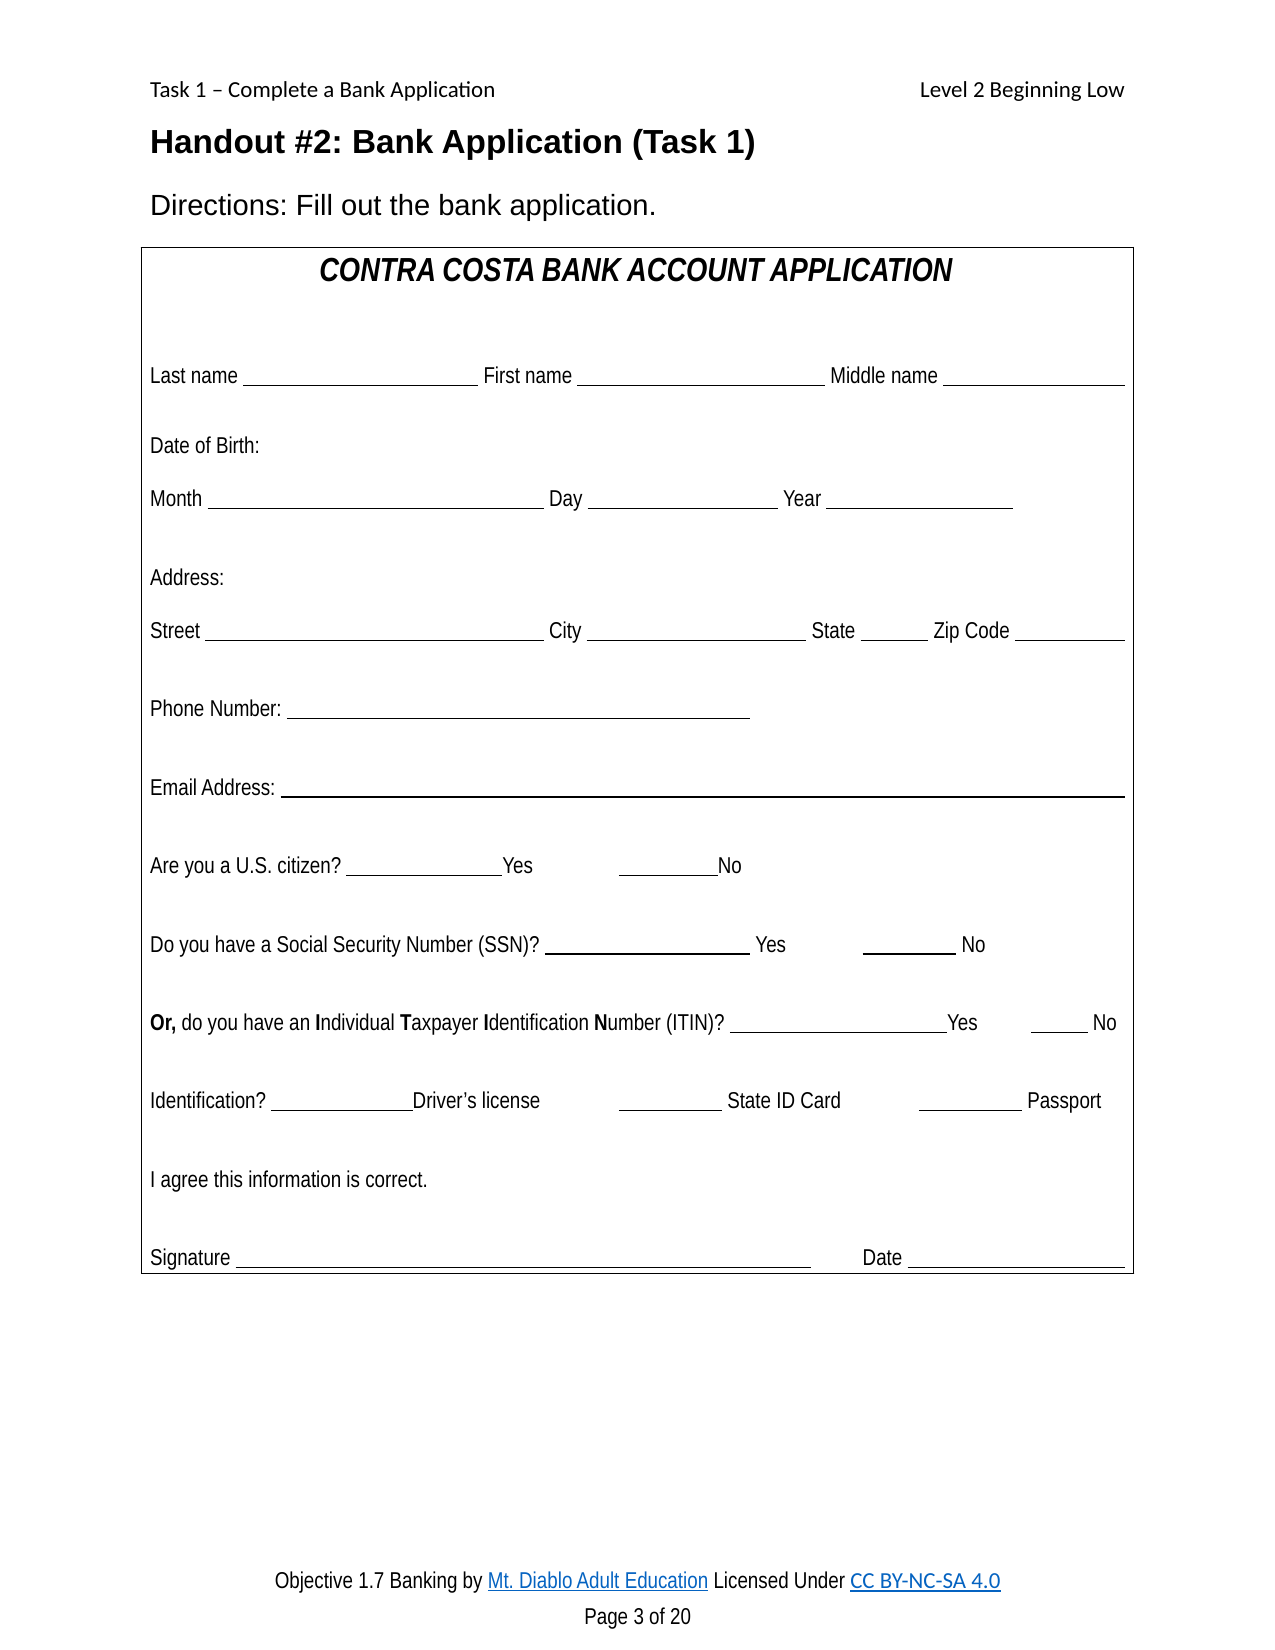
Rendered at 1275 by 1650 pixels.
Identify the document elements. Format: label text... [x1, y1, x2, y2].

text Are you a U.S. citizen? Yes No [142, 849, 1133, 878]
text Month Day Year [142, 482, 1133, 511]
text Directions: Fill out the bank application. [150, 188, 1125, 222]
text Street City State Zip Code [142, 614, 1133, 643]
text Date of Birth: [142, 428, 1133, 458]
text Identification? Driver’s license State ID Card Passport [142, 1084, 1133, 1114]
text Last name First name Middle name [142, 359, 1133, 388]
text I agree this information is correct. [142, 1163, 1133, 1192]
subtitle Bank Application (Task 1) [150, 122, 1125, 160]
text Phone Number: [142, 692, 1133, 722]
text Or, do you have an Individual Taxpayer Identification Number (ITIN)? Yes No [142, 1006, 1133, 1035]
text Do you have a Social Security Number (SSN)? Yes No [142, 927, 1133, 957]
text Address: [142, 560, 1133, 590]
text Email Address: [142, 771, 1133, 800]
text Signature Date [142, 1241, 1133, 1273]
text CONTRA COSTA BANK ACCOUNT APPLICATION [142, 248, 1133, 288]
